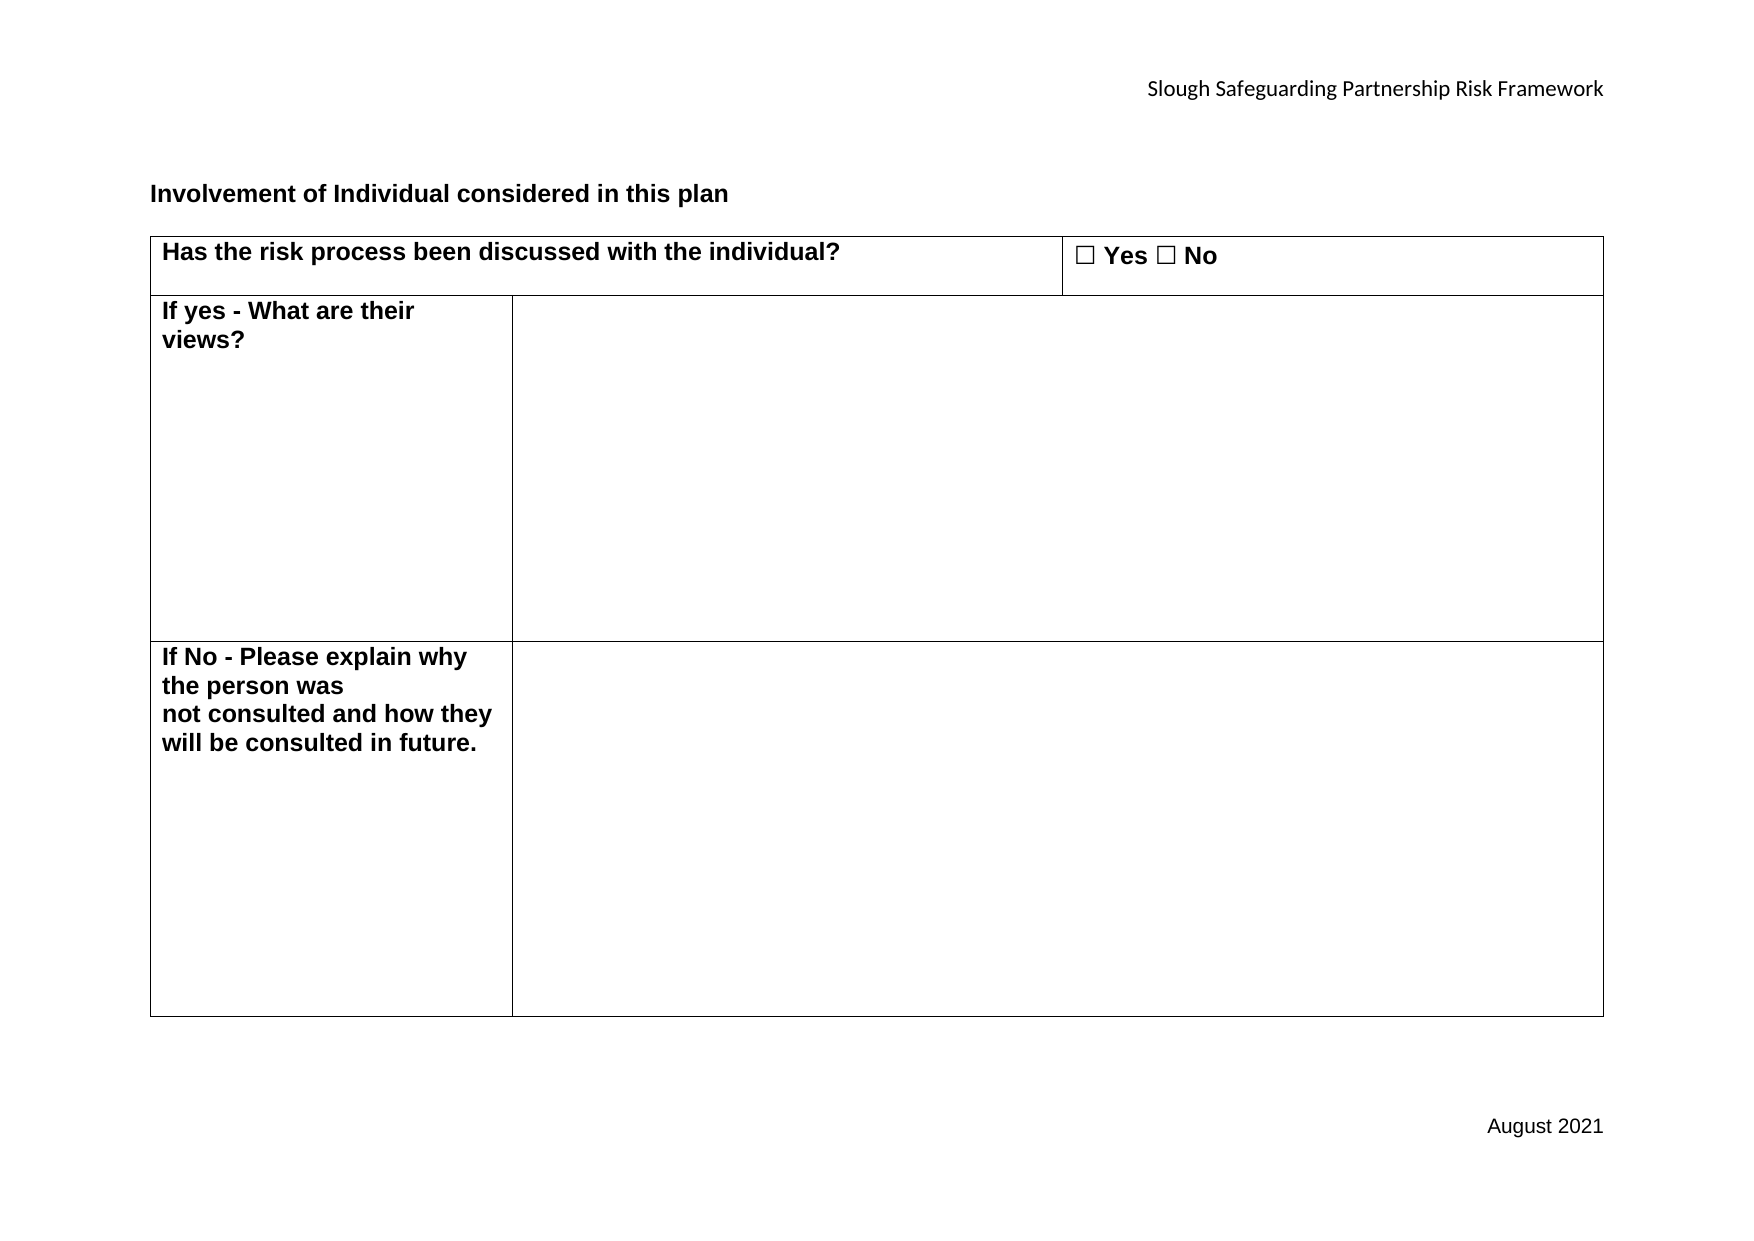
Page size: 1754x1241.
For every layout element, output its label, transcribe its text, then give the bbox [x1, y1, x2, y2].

table_cell If No - Please explain why the person was not consulted and how they will be consulted in future. [151, 642, 512, 1016]
table_cell [513, 642, 1603, 1016]
table_cell [513, 296, 1603, 641]
table_header ☐ Yes ☐ No [1063, 237, 1603, 295]
table_cell If yes - What are their views? [151, 296, 512, 641]
text Involvement of Individual considered in this plan [150, 179, 1604, 207]
table_header Has the risk process been discussed with the individual? [151, 237, 1062, 295]
